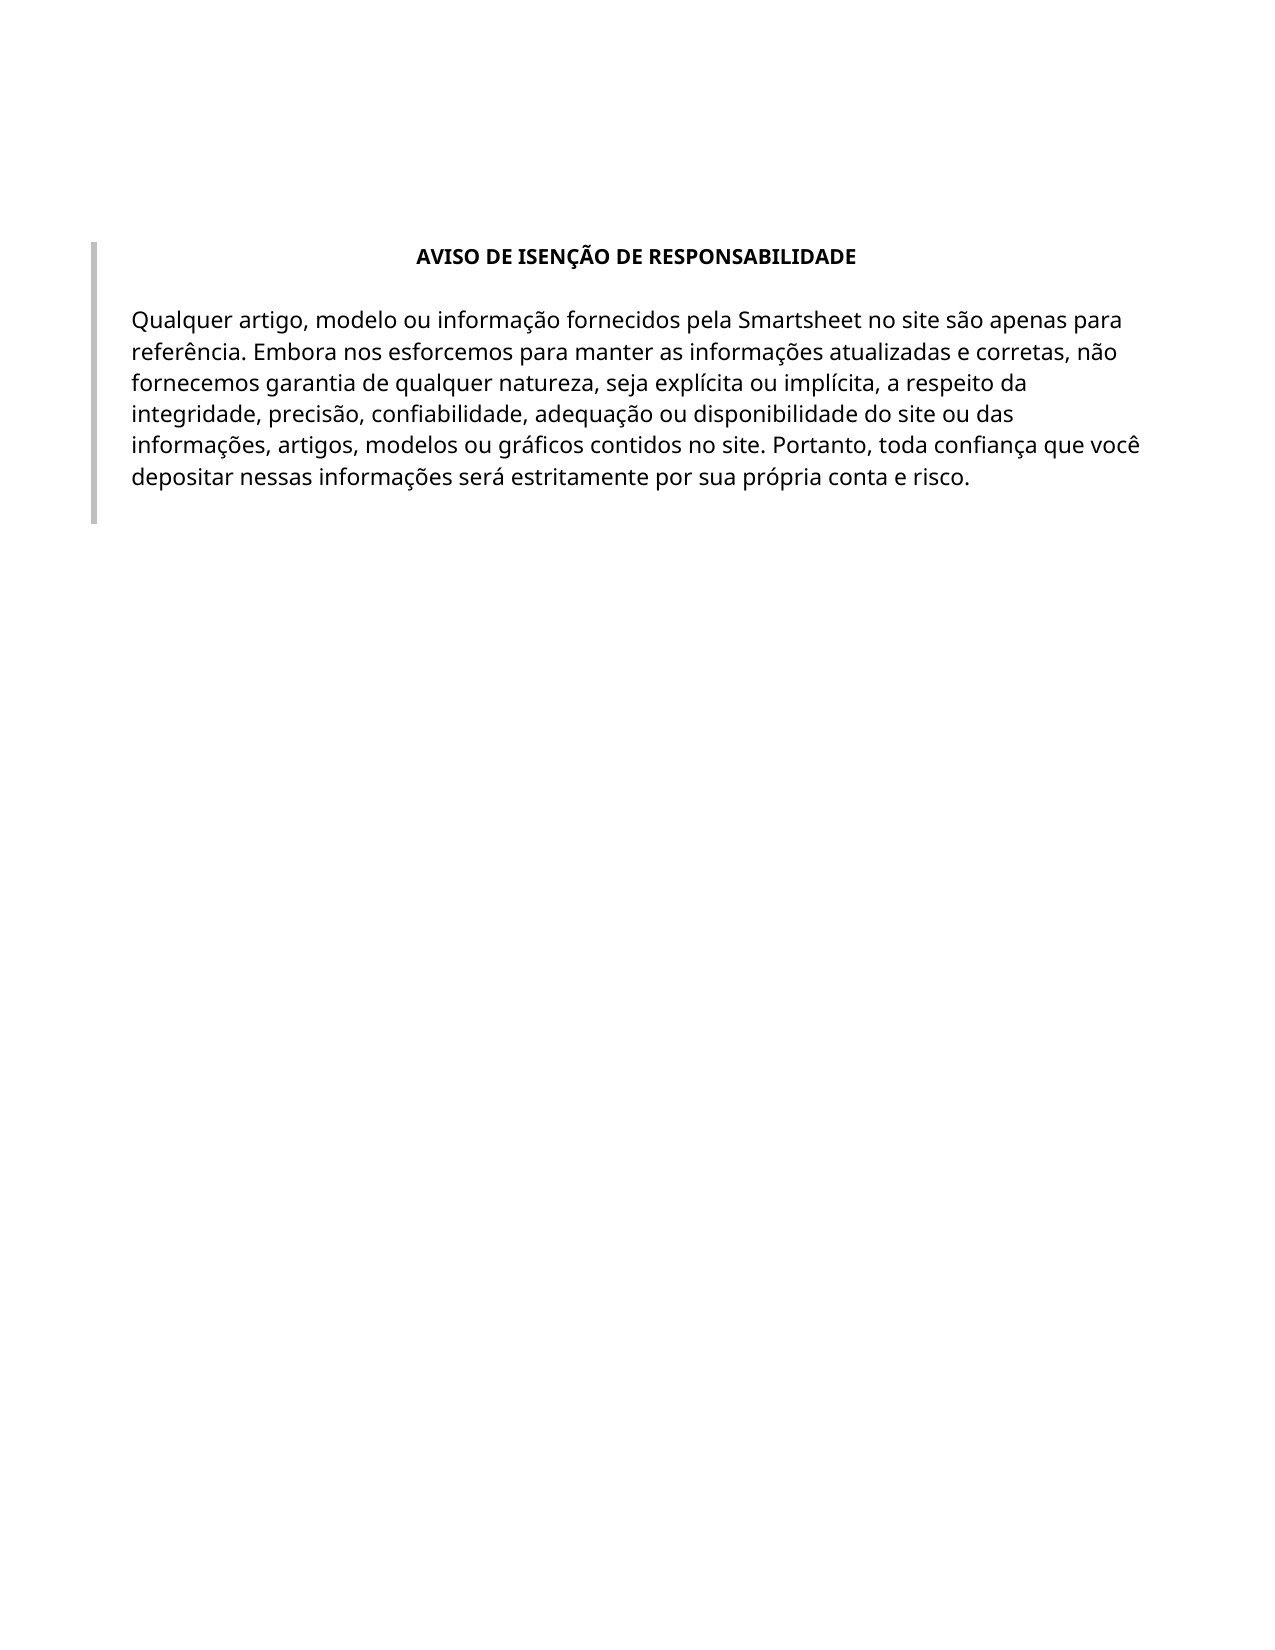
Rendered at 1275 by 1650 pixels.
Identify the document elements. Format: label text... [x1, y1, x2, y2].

table_header AVISO DE ISENÇÃO DE RESPONSABILIDADE Qualquer artigo, modelo ou informação fornecidos pela Smartsheet no site são apenas para referência. Embora nos esforcemos para manter as informações atualizadas e corretas, não fornecemos garantia de qualquer natureza, seja explícita ou implícita, a respeito da integridade, precisão, confiabilidade, adequação ou disponibilidade do site ou das informações, artigos, modelos ou gráficos contidos no site. Portanto, toda confiança que você depositar nessas informações será estritamente por sua própria conta e risco. [97, 242, 1153, 524]
